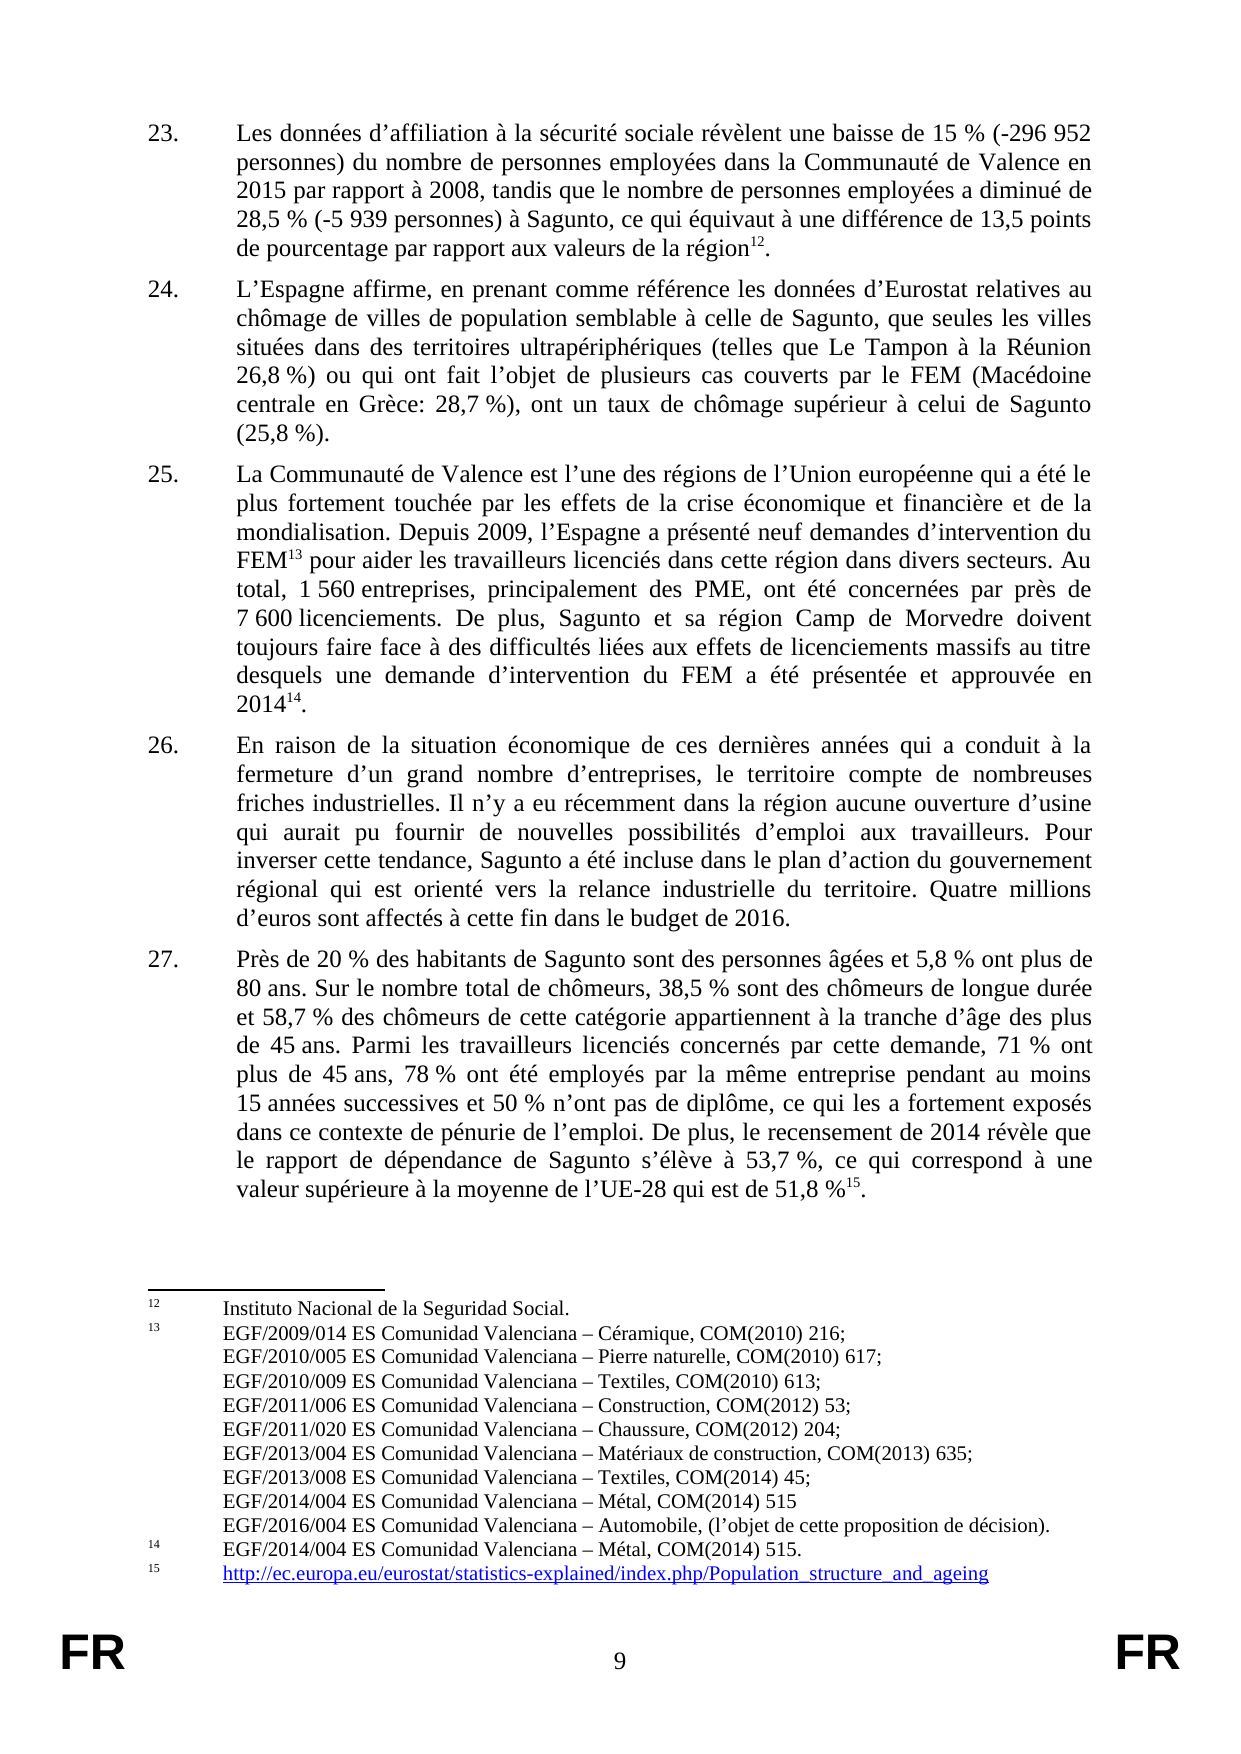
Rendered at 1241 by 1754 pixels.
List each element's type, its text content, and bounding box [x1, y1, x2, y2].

text 24. L’Espagne affirme, en prenant comme référence les données d’Eurostat relatives au chômage de villes de population semblable à celle de Sagunto, que seules les villes situées dans des territoires ultrapériphériques (telles que Le Tampon à la Réunion 26,8 %) ou qui ont fait l’objet de plusieurs cas couverts par le FEM (Macédoine centrale en Grèce: 28,7 %), ont un taux de chômage supérieur à celui de Sagunto (25,8 %). [148, 274, 1093, 447]
text 23. Les données d’affiliation à la sécurité sociale révèlent une baisse de 15 % (-296 952 personnes) du nombre de personnes employées dans la Communauté de Valence en 2015 par rapport à 2008, tandis que le nombre de personnes employées a diminué de 28,5 % (-5 939 personnes) à Sagunto, ce qui équivaut à une différence de 13,5 points de pourcentage par rapport aux valeurs de la région. [148, 118, 1093, 262]
text 25. La Communauté de Valence est l’une des régions de l’Union européenne qui a été le plus fortement touchée par les effets de la crise économique et financière et de la mondialisation. Depuis 2009, l’Espagne a présenté neuf demandes d’intervention du FEM pour aider les travailleurs licenciés dans cette région dans divers secteurs. Au total, 1 560 entreprises, principalement des PME, ont été concernées par près de 7 600 licenciements. De plus, Sagunto et sa région Camp de Morvedre doivent toujours faire face à des difficultés liées aux effets de licenciements massifs au titre desquels une demande d’intervention du FEM a été présentée et approuvée en 2014. [148, 459, 1093, 718]
text 27. Près de 20 % des habitants de Sagunto sont des personnes âgées et 5,8 % ont plus de 80 ans. Sur le nombre total de chômeurs, 38,5 % sont des chômeurs de longue durée et 58,7 % des chômeurs de cette catégorie appartiennent à la tranche d’âge des plus de 45 ans. Parmi les travailleurs licenciés concernés par cette demande, 71 % ont plus de 45 ans, 78 % ont été employés par la même entreprise pendant au moins 15 années successives et 50 % n’ont pas de diplôme, ce qui les a fortement exposés dans ce contexte de pénurie de l’emploi. De plus, le recensement de 2014 révèle que le rapport de dépendance de Sagunto s’élève à 53,7 %, ce qui correspond à une valeur supérieure à la moyenne de l’UE-28 qui est de 51,8 %. [148, 944, 1093, 1203]
text 26. En raison de la situation économique de ces dernières années qui a conduit à la fermeture d’un grand nombre d’entreprises, le territoire compte de nombreuses friches industrielles. Il n’y a eu récemment dans la région aucune ouverture d’usine qui aurait pu fournir de nouvelles possibilités d’emploi aux travailleurs. Pour inverser cette tendance, Sagunto a été incluse dans le plan d’action du gouvernement régional qui est orienté vers la relance industrielle du territoire. Quatre millions d’euros sont affectés à cette fin dans le budget de 2016. [148, 731, 1093, 932]
